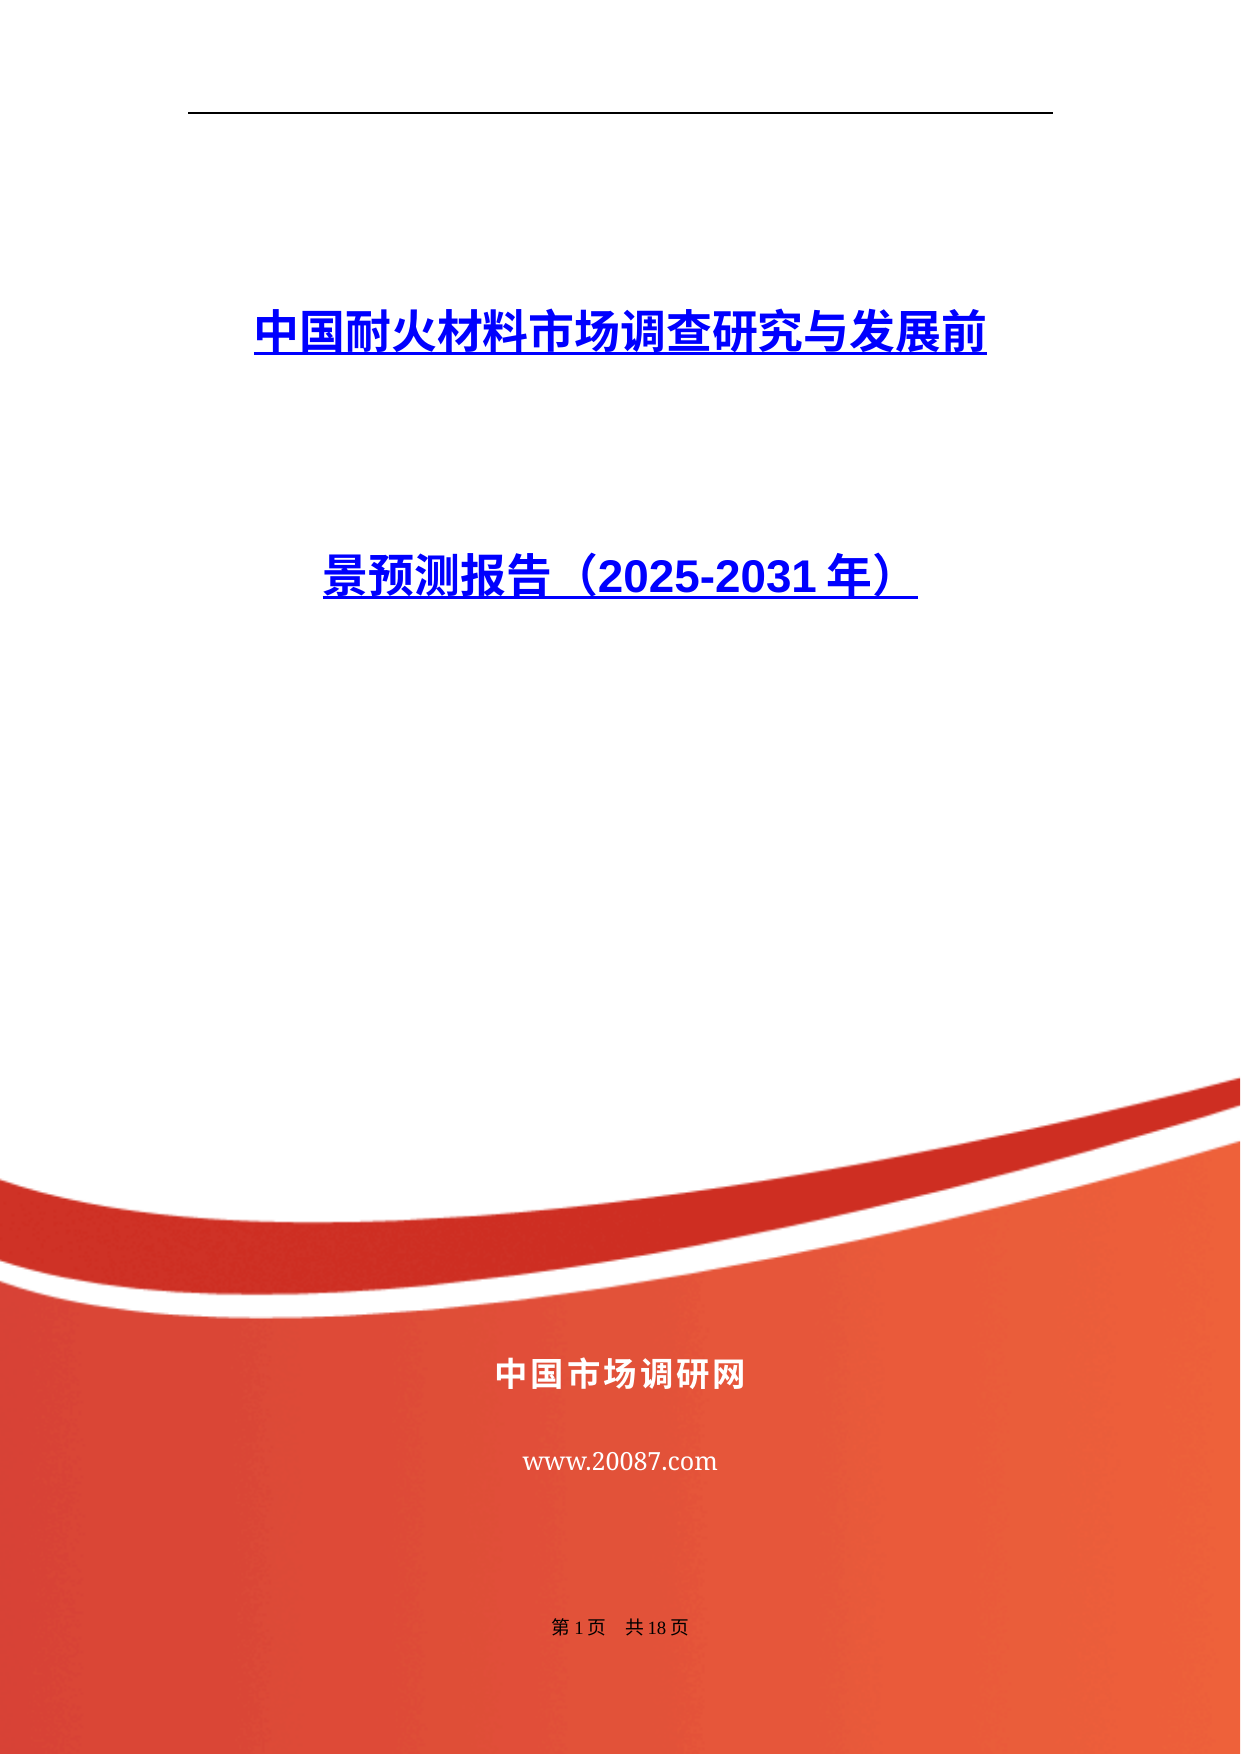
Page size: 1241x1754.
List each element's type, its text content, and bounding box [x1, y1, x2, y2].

text www.20087.com [187, 1428, 1053, 1493]
subtitle 中国市场调研网 [187, 1339, 1053, 1404]
table_header 中国耐火材料市场调查研究与发展前景预测报告（2025-2031年） [188, 207, 1053, 773]
picture [0, 1006, 1241, 1754]
